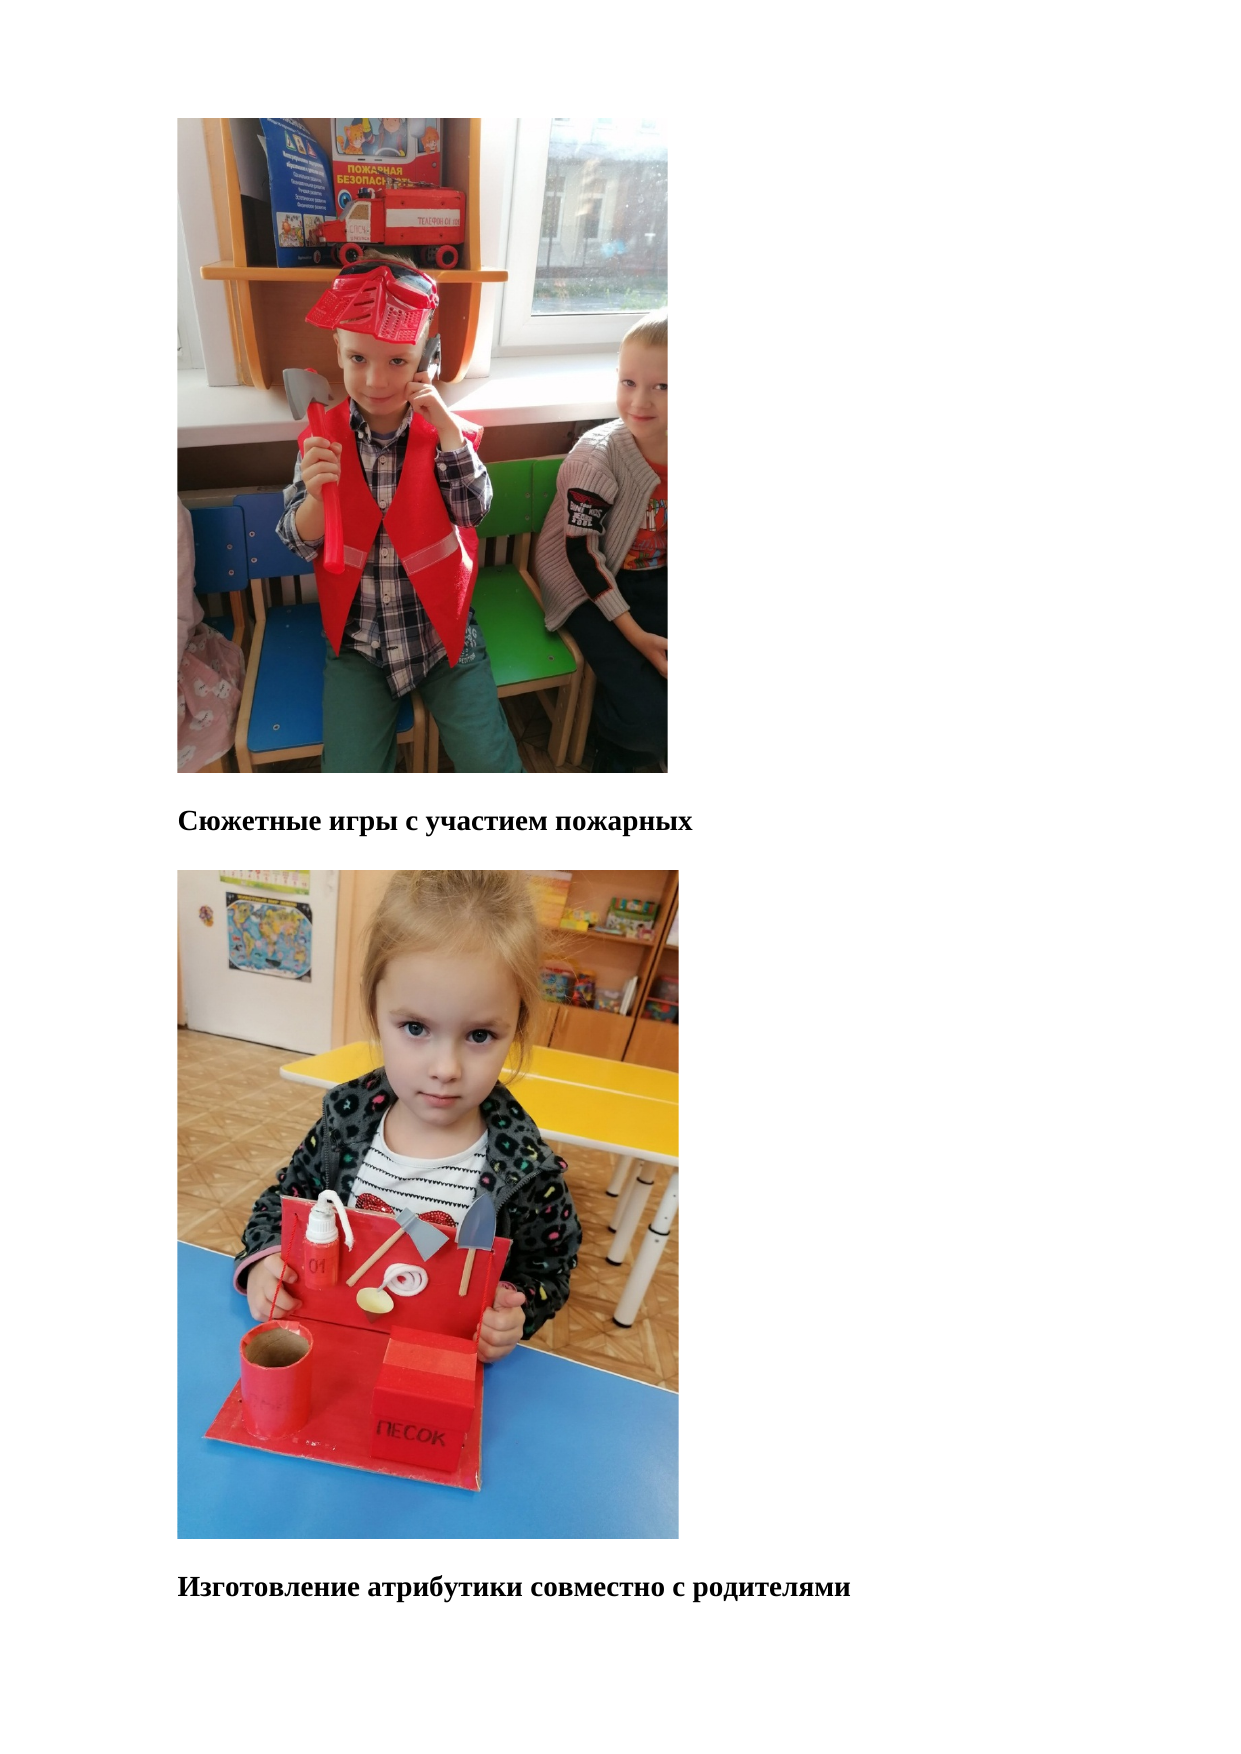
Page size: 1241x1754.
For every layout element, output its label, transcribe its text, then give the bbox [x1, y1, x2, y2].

text Сюжетные игры с участием пожарных [177, 803, 1152, 836]
picture [177, 870, 679, 1539]
text Изготовление атрибутики совместно с родителями [177, 1569, 1152, 1603]
picture [177, 118, 668, 773]
